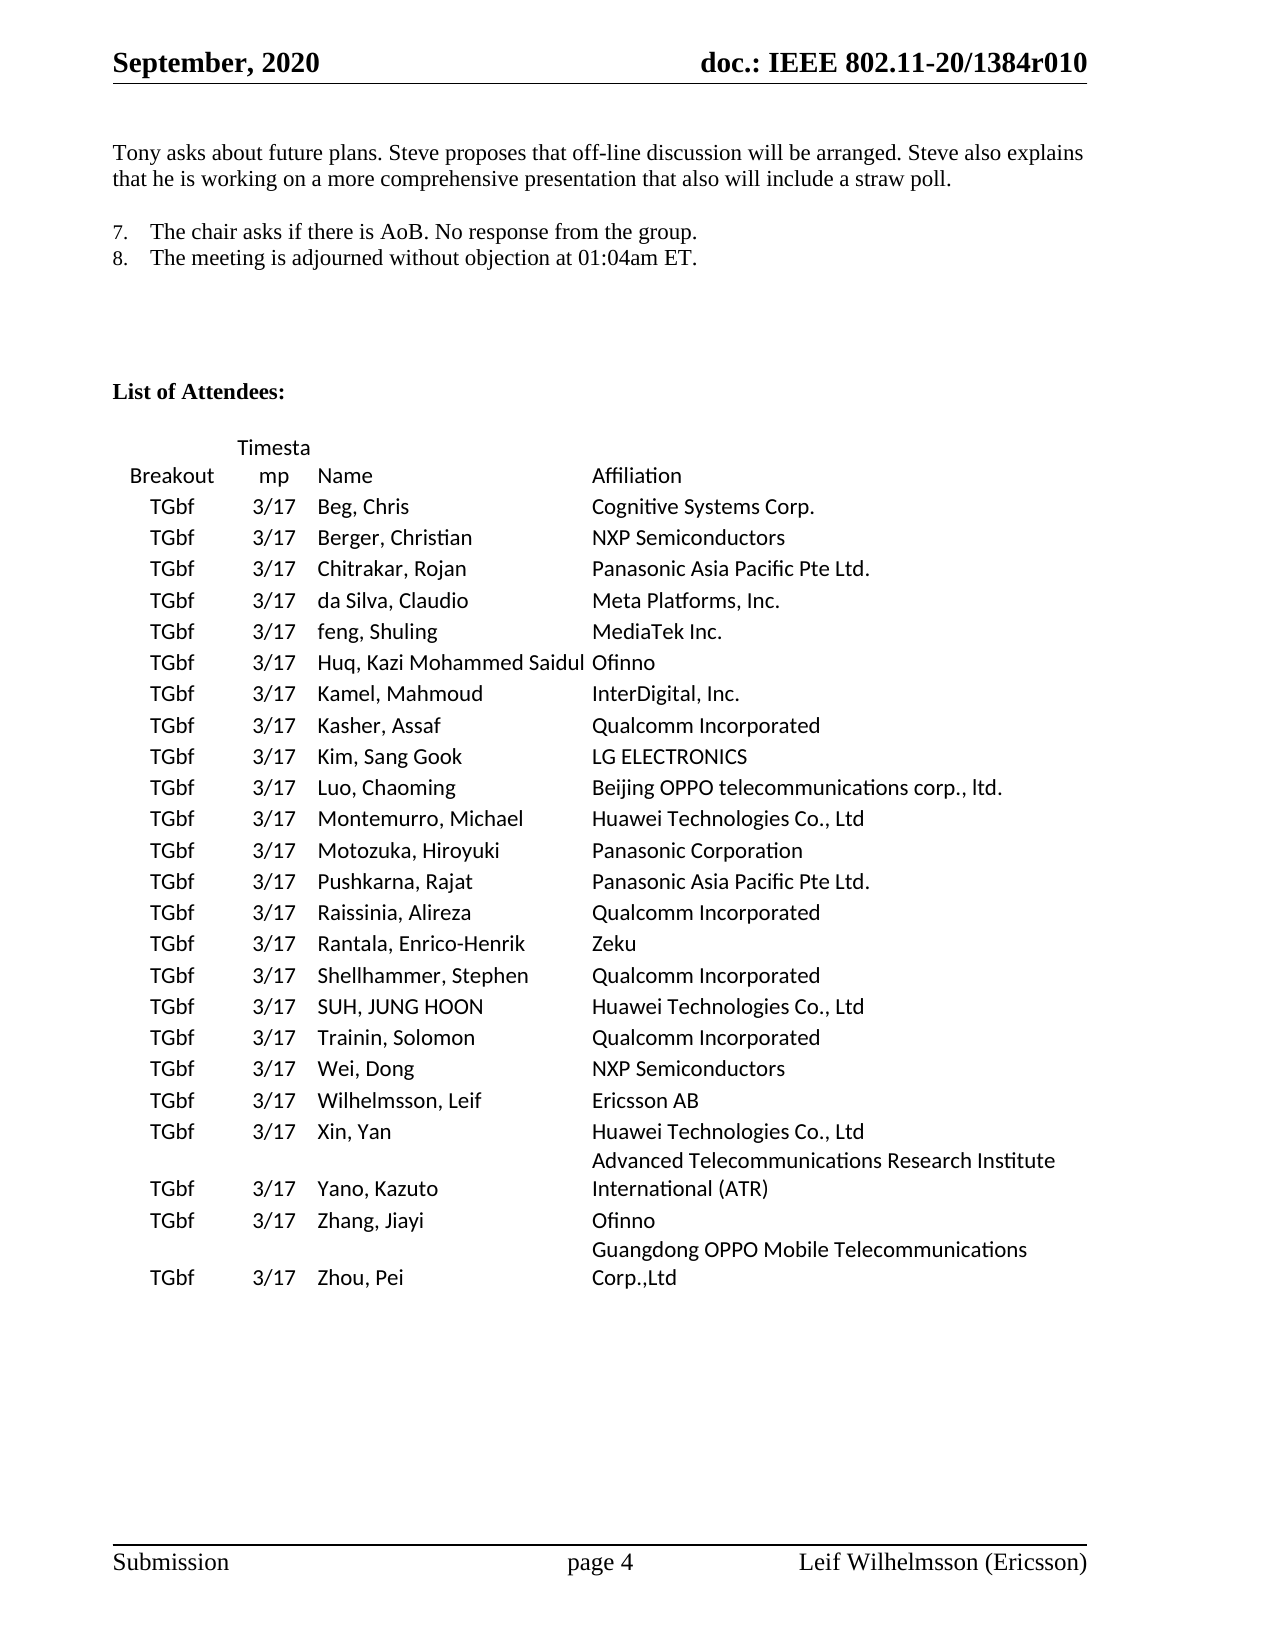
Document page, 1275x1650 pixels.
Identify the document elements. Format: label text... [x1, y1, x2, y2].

table_cell TGbf [113, 676, 232, 707]
table_cell Berger, Christian [316, 520, 590, 551]
table_cell 3/17 [232, 926, 316, 957]
table_cell 3/17 [232, 770, 316, 801]
table_cell Kamel, Mahmoud [316, 676, 590, 707]
list The meeting is adjourned without objection at 01:04am ET. [112, 244, 1087, 271]
table_cell da Silva, Claudio [316, 583, 590, 614]
table_cell TGbf [113, 489, 232, 520]
table_cell Zhou, Pei [316, 1234, 590, 1291]
table_cell Guangdong OPPO Mobile Telecommunications Corp.,Ltd [590, 1234, 1100, 1291]
table_cell TGbf [113, 1020, 232, 1051]
table_cell Yano, Kazuto [316, 1145, 590, 1203]
table_header Affiliation [590, 431, 1100, 489]
table_cell TGbf [113, 645, 232, 676]
table_cell TGbf [113, 895, 232, 926]
table_cell Zhang, Jiayi [316, 1203, 590, 1234]
table_cell Ofinno [590, 645, 1100, 676]
table_cell 3/17 [232, 489, 316, 520]
table_cell Qualcomm Incorporated [590, 1020, 1100, 1051]
table_cell TGbf [113, 583, 232, 614]
table_cell Raissinia, Alireza [316, 895, 590, 926]
table_cell Ofinno [590, 1203, 1100, 1234]
table_cell 3/17 [232, 520, 316, 551]
table_cell 3/17 [232, 1234, 316, 1291]
table_cell 3/17 [232, 645, 316, 676]
table_cell feng, Shuling [316, 614, 590, 645]
table_cell Motozuka, Hiroyuki [316, 833, 590, 864]
table_cell 3/17 [232, 583, 316, 614]
table_cell 3/17 [232, 1203, 316, 1234]
table_cell Panasonic Corporation [590, 833, 1100, 864]
table_cell Xin, Yan [316, 1114, 590, 1145]
table_cell 3/17 [232, 989, 316, 1020]
table_cell 3/17 [232, 833, 316, 864]
table_cell TGbf [113, 708, 232, 739]
table_cell 3/17 [232, 739, 316, 770]
table_cell 3/17 [232, 614, 316, 645]
table_cell TGbf [113, 1203, 232, 1234]
table_cell TGbf [113, 614, 232, 645]
table_cell Panasonic Asia Pacific Pte Ltd. [590, 551, 1100, 582]
table_cell TGbf [113, 1114, 232, 1145]
list The chair asks if there is AoB. No response from the group. [112, 218, 1087, 244]
table_cell Qualcomm Incorporated [590, 958, 1100, 989]
table_header Breakout [113, 431, 232, 489]
table_cell TGbf [113, 958, 232, 989]
table_cell Meta Platforms, Inc. [590, 583, 1100, 614]
table_cell 3/17 [232, 1083, 316, 1114]
table_cell Qualcomm Incorporated [590, 895, 1100, 926]
table_cell TGbf [113, 551, 232, 582]
table_cell Cognitive Systems Corp. [590, 489, 1100, 520]
table_cell Kasher, Assaf [316, 708, 590, 739]
table_cell TGbf [113, 989, 232, 1020]
table_cell Trainin, Solomon [316, 1020, 590, 1051]
table_cell 3/17 [232, 676, 316, 707]
table_cell 3/17 [232, 1051, 316, 1082]
table_header Name [316, 431, 590, 489]
table_cell Beg, Chris [316, 489, 590, 520]
table_cell 3/17 [232, 708, 316, 739]
table_cell 3/17 [232, 1020, 316, 1051]
table_cell 3/17 [232, 1145, 316, 1203]
table_cell 3/17 [232, 958, 316, 989]
table_cell Zeku [590, 926, 1100, 957]
table_header Timestamp [232, 431, 316, 489]
text List of Attendees: [112, 378, 1087, 405]
table_cell Qualcomm Incorporated [590, 708, 1100, 739]
table_cell Kim, Sang Gook [316, 739, 590, 770]
table_cell TGbf [113, 926, 232, 957]
table_cell TGbf [113, 520, 232, 551]
table_cell 3/17 [232, 551, 316, 582]
table_cell TGbf [113, 864, 232, 895]
text Tony asks about future plans. Steve proposes that off-line discussion will be arranged. Steve also explains that he is working on a more comprehensive presentation that also will include a straw poll. [112, 139, 1087, 192]
table_cell TGbf [113, 1145, 232, 1203]
table_cell NXP Semiconductors [590, 520, 1100, 551]
table_cell 3/17 [232, 1114, 316, 1145]
table_cell Huq, Kazi Mohammed Saidul [316, 645, 590, 676]
table_cell TGbf [113, 1083, 232, 1114]
table_cell Luo, Chaoming [316, 770, 590, 801]
table_cell Ericsson AB [590, 1083, 1100, 1114]
table_cell TGbf [113, 833, 232, 864]
table_cell 3/17 [232, 895, 316, 926]
table_cell Huawei Technologies Co., Ltd [590, 1114, 1100, 1145]
table_cell MediaTek Inc. [590, 614, 1100, 645]
table_cell TGbf [113, 801, 232, 832]
table_cell LG ELECTRONICS [590, 739, 1100, 770]
table_cell Huawei Technologies Co., Ltd [590, 801, 1100, 832]
table_cell TGbf [113, 739, 232, 770]
table_cell Montemurro, Michael [316, 801, 590, 832]
table_cell TGbf [113, 770, 232, 801]
table_cell Wilhelmsson, Leif [316, 1083, 590, 1114]
table_cell TGbf [113, 1051, 232, 1082]
table_cell 3/17 [232, 801, 316, 832]
table_cell Shellhammer, Stephen [316, 958, 590, 989]
table_cell 3/17 [232, 864, 316, 895]
table_cell Pushkarna, Rajat [316, 864, 590, 895]
table_cell Beijing OPPO telecommunications corp., ltd. [590, 770, 1100, 801]
table_cell InterDigital, Inc. [590, 676, 1100, 707]
table_cell Huawei Technologies Co., Ltd [590, 989, 1100, 1020]
table_cell Rantala, Enrico-Henrik [316, 926, 590, 957]
table_cell Wei, Dong [316, 1051, 590, 1082]
table_cell NXP Semiconductors [590, 1051, 1100, 1082]
table_cell Panasonic Asia Pacific Pte Ltd. [590, 864, 1100, 895]
table_cell SUH, JUNG HOON [316, 989, 590, 1020]
table_cell TGbf [113, 1234, 232, 1291]
table_cell Chitrakar, Rojan [316, 551, 590, 582]
table_cell Advanced Telecommunications Research Institute International (ATR) [590, 1145, 1100, 1203]
